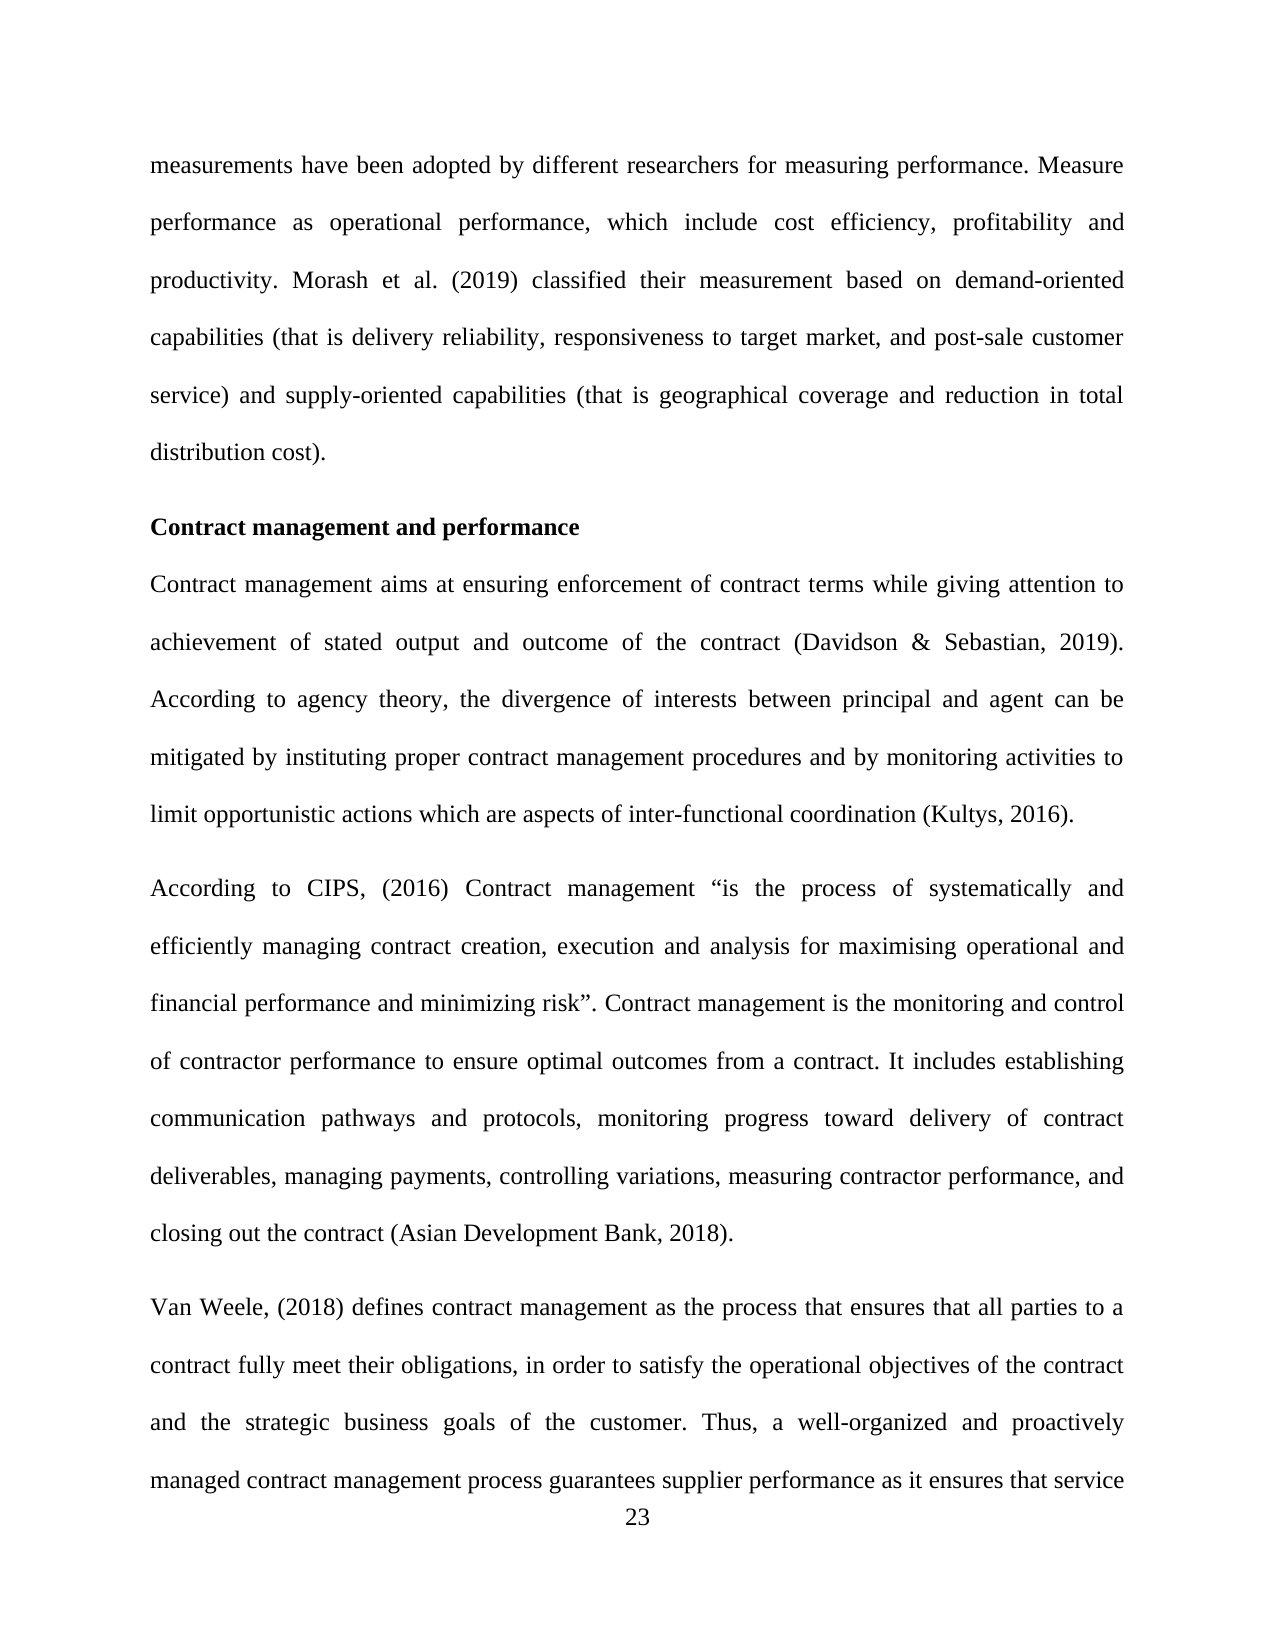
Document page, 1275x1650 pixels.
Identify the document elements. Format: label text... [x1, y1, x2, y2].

subtitle Contract management and performance [150, 512, 1125, 540]
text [150, 150, 1125, 466]
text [150, 1292, 1125, 1494]
text According to CIPS, (2016) Contract management “is the process of systematically and efficiently managing contract creation, execution and analysis for maximising operational and financial performance and minimizing risk”. Contract management is the monitoring and control of contractor performance to ensure optimal outcomes from a contract. It includes establishing communication pathways and protocols, monitoring progress toward delivery of contract deliverables, managing payments, controlling variations, measuring contractor performance, and closing out the contract (Asian Development Bank, 2018). [150, 873, 1125, 1247]
text Contract management aims at ensuring enforcement of contract terms while giving attention to achievement of stated output and outcome of the contract (Davidson & Sebastian, 2019). According to agency theory, the divergence of interests between principal and agent can be mitigated by instituting proper contract management procedures and by monitoring activities to limit opportunistic actions which are aspects of inter-functional coordination (Kultys, 2016). [150, 569, 1125, 828]
